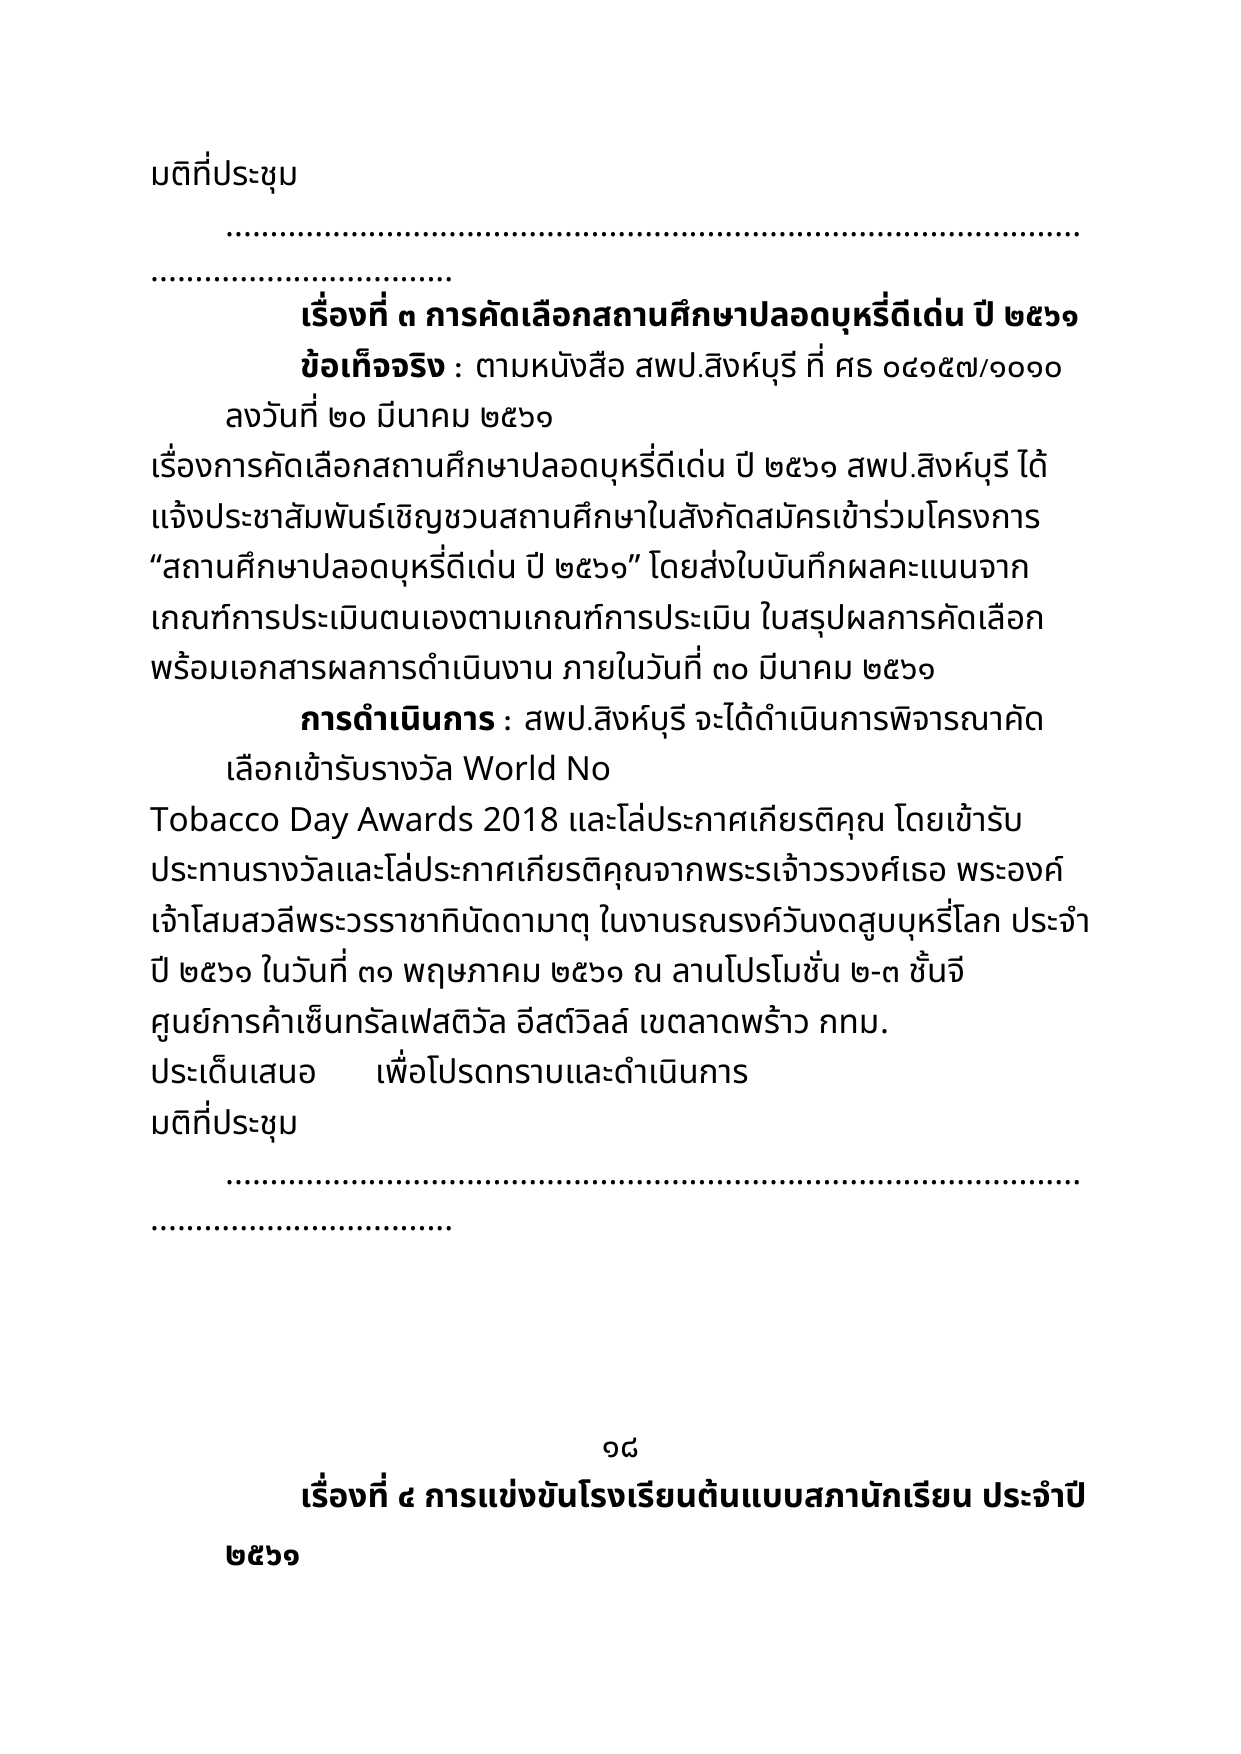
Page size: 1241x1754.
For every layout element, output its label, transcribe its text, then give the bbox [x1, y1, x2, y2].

text การดำเนินการ : สพป.สิงห์บุรี จะได้ดำเนินการพิจารณาคัดเลือกเข้ารับรางวัล World No [225, 694, 1090, 796]
text ๑๘ [150, 1422, 1090, 1472]
text ข้อเท็จจริง : ตามหนังสือ สพป.สิงห์บุรี ที่ ศธ ๐๔๑๕๗/๑๐๑๐ ลงวันที่ ๒๐ มีนาคม ๒๕๖๑ [225, 342, 1090, 442]
text มติที่ประชุม .................................................................................................................................. [150, 1099, 1090, 1240]
text เรื่องที่ ๔ การแข่งขันโรงเรียนต้นแบบสภานักเรียน ประจำปี ๒๕๖๑ [225, 1472, 1090, 1580]
text ประเด็นเสนอ เพื่อโปรดทราบและดำเนินการ [150, 1048, 1090, 1099]
text มติที่ประชุม .................................................................................................................................. [150, 150, 1090, 291]
text Tobacco Day Awards 2018 และโล่ประกาศเกียรติคุณ โดยเข้ารับประทานรางวัลและโล่ประกาศเกียรติคุณจากพระรเจ้าวรวงศ์เธอ พระองค์เจ้าโสมสวลีพระวรราชาทินัดดามาตุ ในงานรณรงค์วันงดสูบบุหรี่โลก ประจำปี ๒๕๖๑ ในวันที่ ๓๑ พฤษภาคม ๒๕๖๑ ณ ลานโปรโมชั่น ๒-๓ ชั้นจี ศูนย์การค้าเซ็นทรัลเฟสติวัล อีสต์วิลล์ เขตลาดพร้าว กทม. [150, 796, 1090, 1048]
text เรื่องการคัดเลือกสถานศึกษาปลอดบุหรี่ดีเด่น ปี ๒๕๖๑ สพป.สิงห์บุรี ได้แจ้งประชาสัมพันธ์เชิญชวนสถานศึกษาในสังกัดสมัครเข้าร่วมโครงการ “สถานศึกษาปลอดบุหรี่ดีเด่น ปี ๒๕๖๑” โดยส่งใบบันทึกผลคะแนนจากเกณฑ์การประเมินตนเองตามเกณฑ์การประเมิน ใบสรุปผลการคัดเลือก พร้อมเอกสารผลการดำเนินงาน ภายในวันที่ ๓๐ มีนาคม ๒๕๖๑ [150, 442, 1090, 694]
text เรื่องที่ ๓ การคัดเลือกสถานศึกษาปลอดบุหรี่ดีเด่น ปี ๒๕๖๑ [225, 291, 1090, 342]
